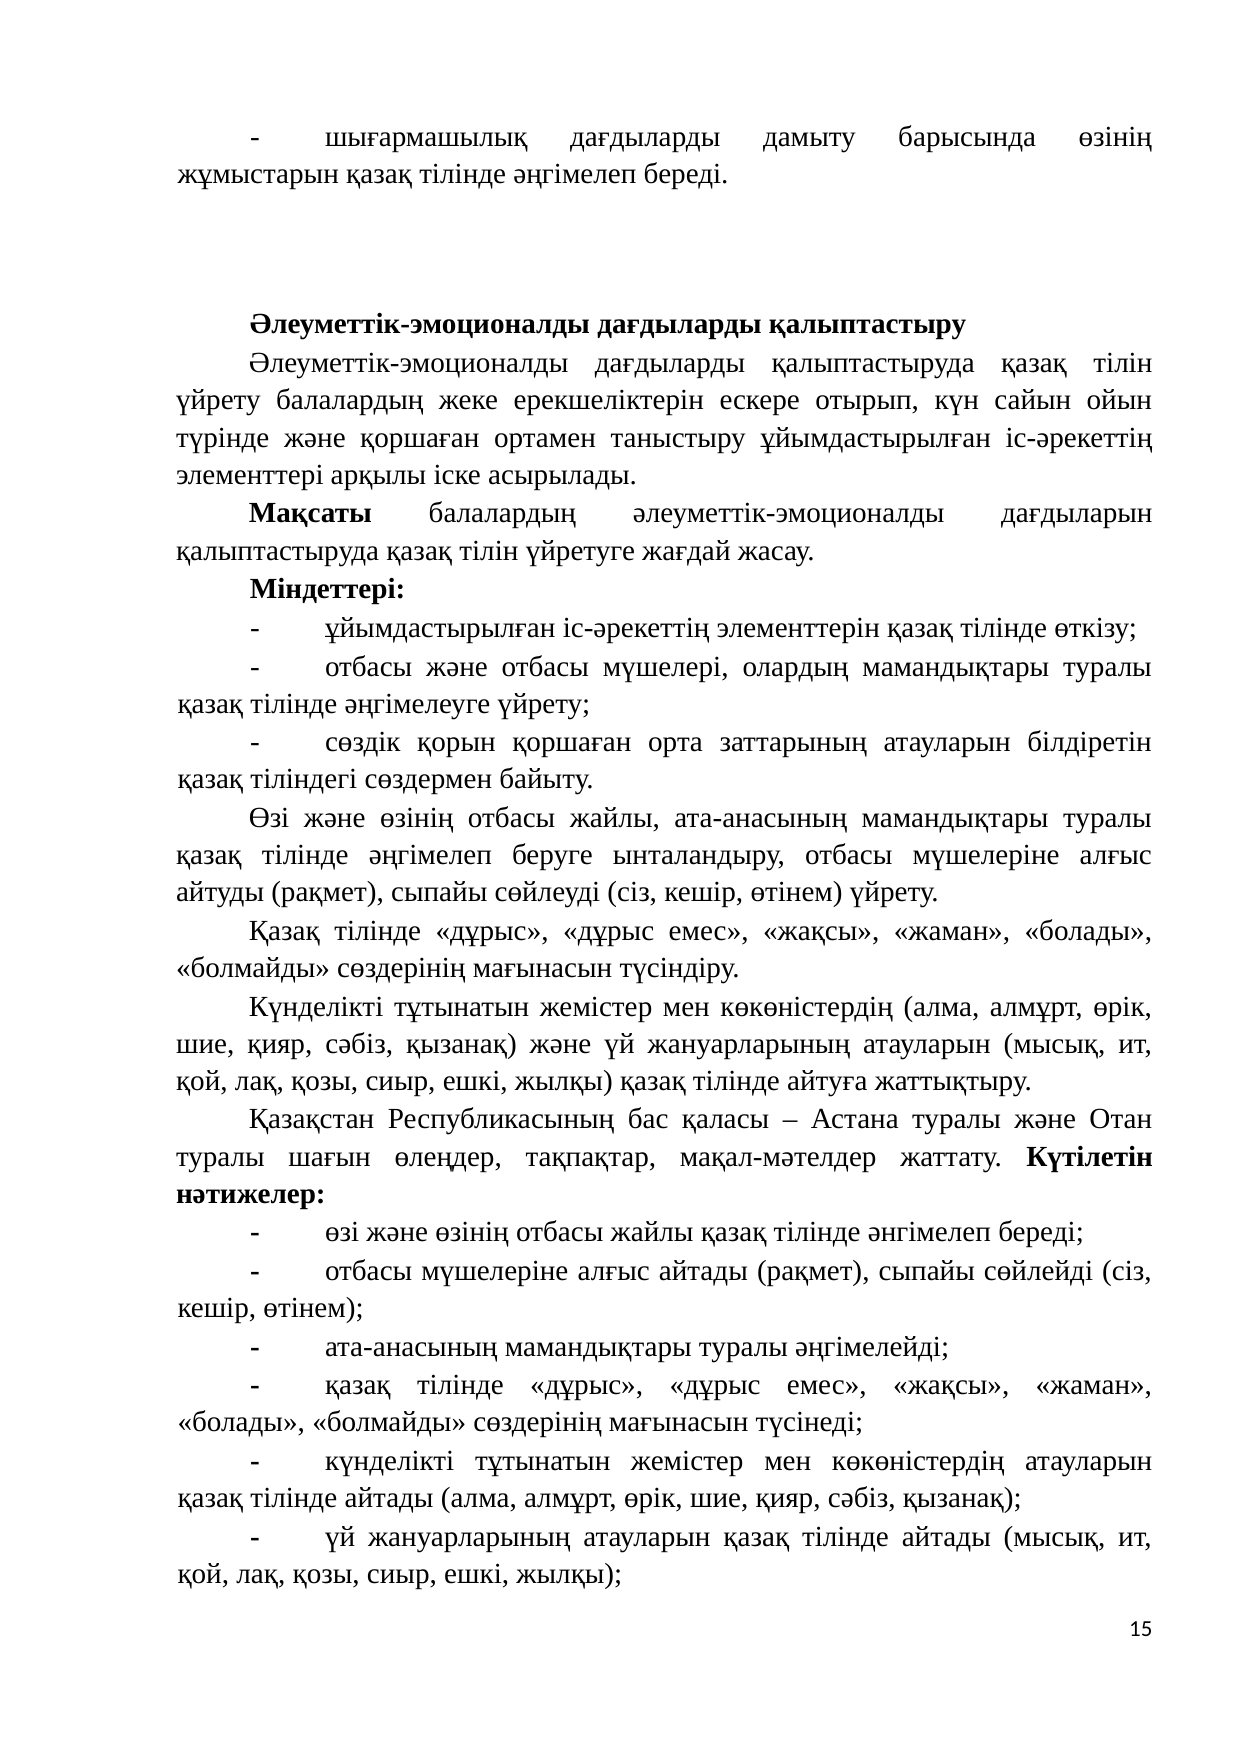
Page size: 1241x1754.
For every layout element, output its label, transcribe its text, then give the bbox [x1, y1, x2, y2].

list күнделікті тұтынатын жемістер мен көкөністердің атауларын қазақ тілінде айтады (алма, алмұрт, өрік, шие, қияр, сәбіз, қызанақ); [177, 1443, 1153, 1514]
text Күнделікті тұтынатын жемістер мен көкөністердің (алма, алмұрт, өрік, шие, қияр, сәбіз, қызанақ) және үй жануарларының атауларын (мысық, ит, қой, лақ, қозы, сиыр, ешкі, жылқы) қазақ тілінде айтуға жаттықтыру. [176, 989, 1153, 1097]
text Өзі және өзінің отбасы жайлы, ата-анасының мамандықтары туралы қазақ тілінде әңгімелеп беруге ынталандыру, отбасы мүшелеріне алғыс айтуды (рақмет), сыпайы сөйлеуді (сіз, кешір, өтінем) үйрету. [176, 800, 1153, 908]
list қазақ тілінде «дұрыс», «дұрыс емес», «жақсы», «жаман», «болады», «болмайды» сөздерінің мағынасын түсінеді; [177, 1367, 1153, 1438]
list отбасы және отбасы мүшелері, олардың мамандықтары туралы қазақ тілінде әңгімелеуге үйрету; [177, 649, 1153, 719]
text Әлеуметтік-эмоционалды дағдыларды қалыптастыруда қазақ тілін үйрету балалардың жеке ерекшеліктерін ескере отырып, күн сайын ойын түрінде және қоршаған ортамен таныстыру ұйымдастырылған іс-әрекеттің элементтері арқылы іске асырылады. [176, 345, 1153, 490]
text Қазақстан Республикасының бас қаласы – Астана туралы және Отан туралы шағын өлеңдер, тақпақтар, мақал-мәтелдер жаттату. Күтілетін нәтижелер: [176, 1102, 1153, 1209]
text Қазақ тілінде «дұрыс», «дұрыс емес», «жақсы», «жаман», «болады», «болмайды» сөздерінің мағынасын түсіндіру. [176, 913, 1153, 984]
list ата-анасының мамандықтары туралы әңгімелейді; [177, 1329, 1153, 1362]
list отбасы мүшелеріне алғыс айтады (рақмет), сыпайы сөйлейді (сіз, кешір, өтінем); [177, 1253, 1153, 1324]
list үй жануарларының атауларын қазақ тілінде айтады (мысық, ит, қой, лақ, қозы, сиыр, ешкі, жылқы); [177, 1519, 1153, 1589]
list сөздік қорын қоршаған орта заттарының атауларын білдіретін қазақ тіліндегі сөздермен байыту. [177, 724, 1153, 795]
list өзі және өзінің отбасы жайлы қазақ тілінде әнгімелеп береді; [177, 1214, 1153, 1248]
text Әлеуметтік-эмоционалды дағдыларды қалыптастыру [249, 306, 1159, 340]
text Мақсаты балалардың әлеуметтік-эмоционалды дағдыларын қалыптастыруда қазақ тілін үйретуге жағдай жасау. [176, 495, 1153, 566]
list ұйымдастырылған іс-әрекеттің элементтерін қазақ тілінде өткізу; [177, 610, 1153, 644]
text Міндеттері: [249, 571, 1159, 605]
list шығармашылық дағдыларды дамыту барысында өзінің жұмыстарын қазақ тілінде әңгімелеп береді. [177, 119, 1153, 190]
